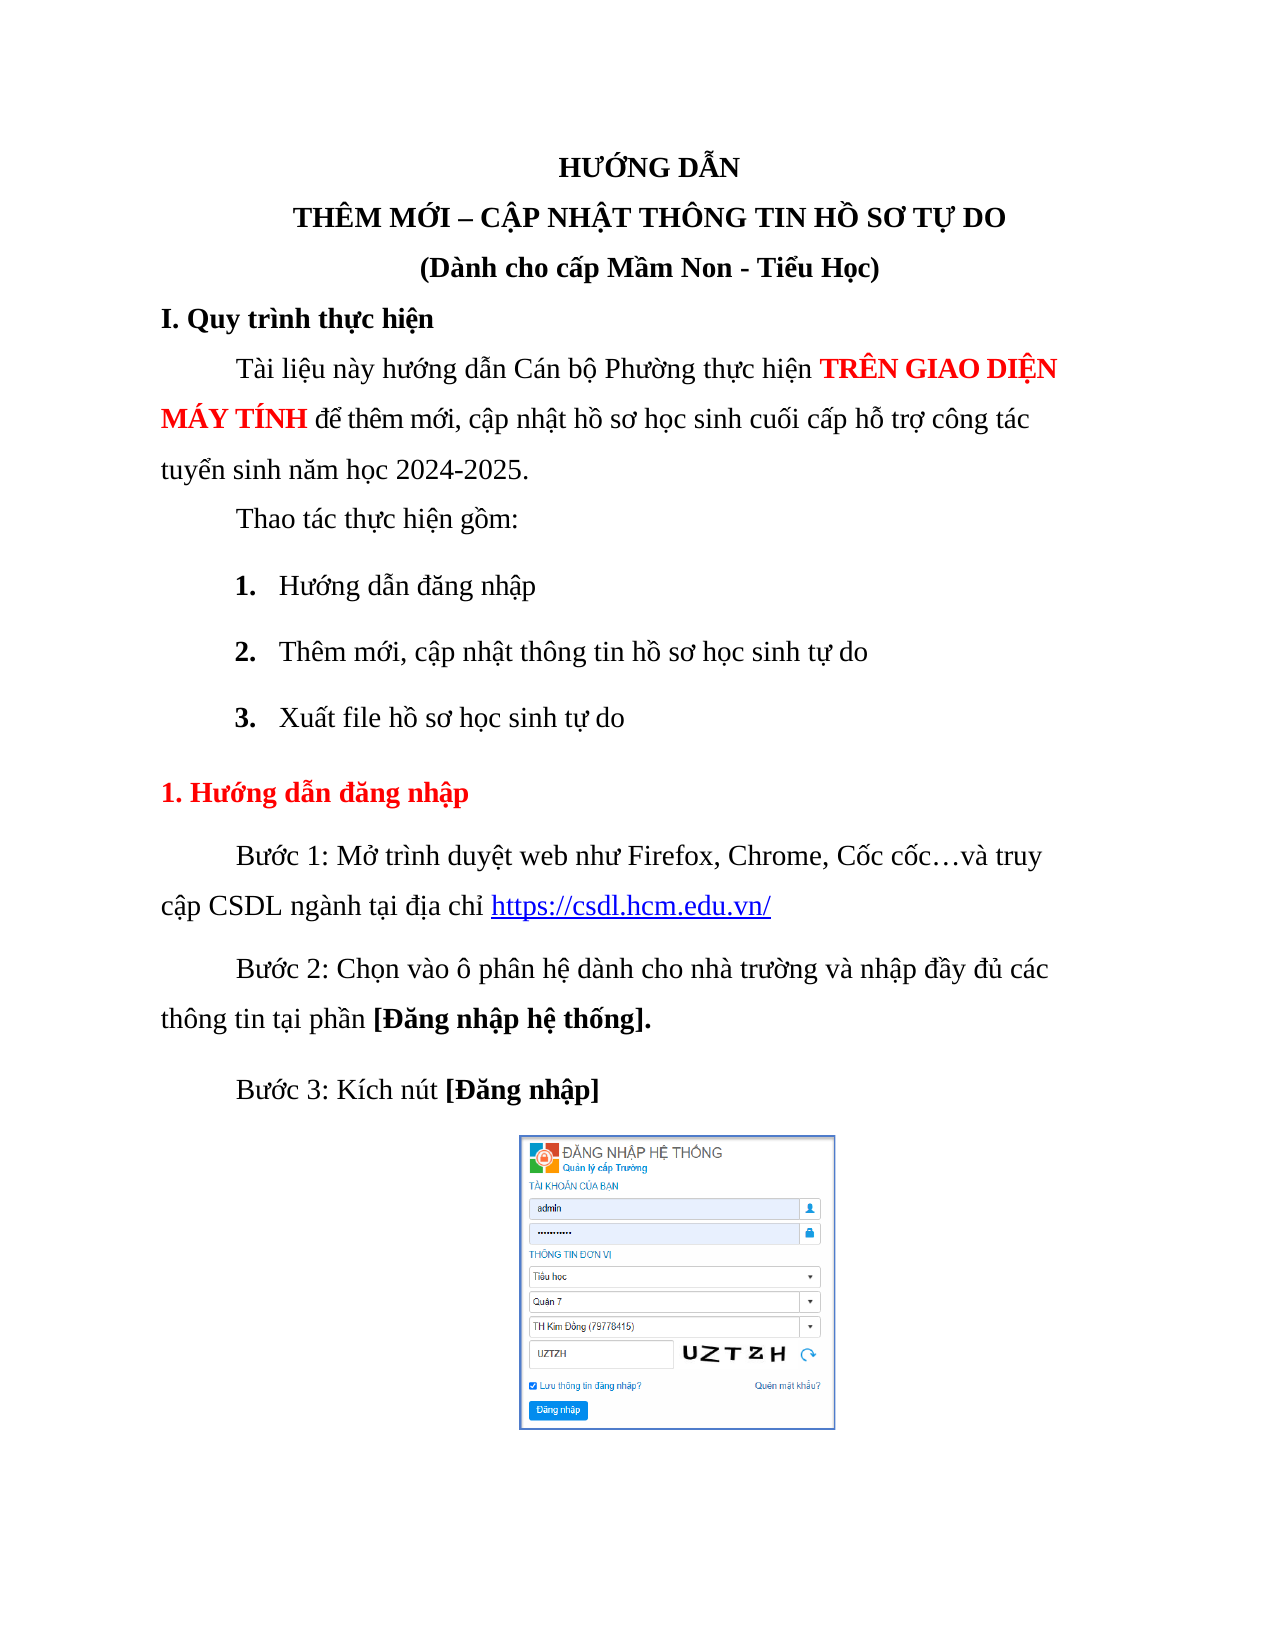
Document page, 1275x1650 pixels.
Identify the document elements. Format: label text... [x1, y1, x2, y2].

text Thao tác thực hiện gồm: [236, 502, 1125, 536]
text I. Quy trình thực hiện [161, 301, 1125, 334]
text HƯỚNG DẪN [174, 150, 1124, 183]
text (Dành cho cấp Mầm Non - Tiểu Học) [174, 251, 1125, 284]
text Bước 2: Chọn vào ô phân hệ dành cho nhà trường và nhập đầy đủ các thông tin tại phần [Đăng nhập hệ thống]. [161, 951, 1087, 1035]
list Xuất file hồ sơ học sinh tự do [234, 700, 1125, 733]
list Thêm mới, cập nhật thông tin hồ sơ học sinh tự do [234, 634, 1125, 667]
text Bước 3: Kích nút [Đăng nhập] [236, 1072, 1125, 1106]
text THÊM MỚI – CẬP NHẬT THÔNG TIN HỒ SƠ TỰ DO [174, 200, 1125, 234]
picture [519, 1135, 836, 1430]
text Bước 1: Mở trình duyệt web như Firefox, Chrome, Cốc cốc…và truy cập CSDL ngành tại địa chỉ https://csdl.hcm.edu.vn/ [161, 838, 1087, 922]
subtitle Hướng dẫn đăng nhập [161, 775, 1125, 808]
text Tài liệu này hướng dẫn Cán bộ Phường thực hiện TRÊN GIAO DIỆN MÁY TÍNH để thêm mới, cập nhật hồ sơ học sinh cuối cấp hỗ trợ công tác tuyển sinh năm học 2024-2025. [161, 351, 1087, 485]
list Hướng dẫn đăng nhập [234, 568, 1125, 602]
